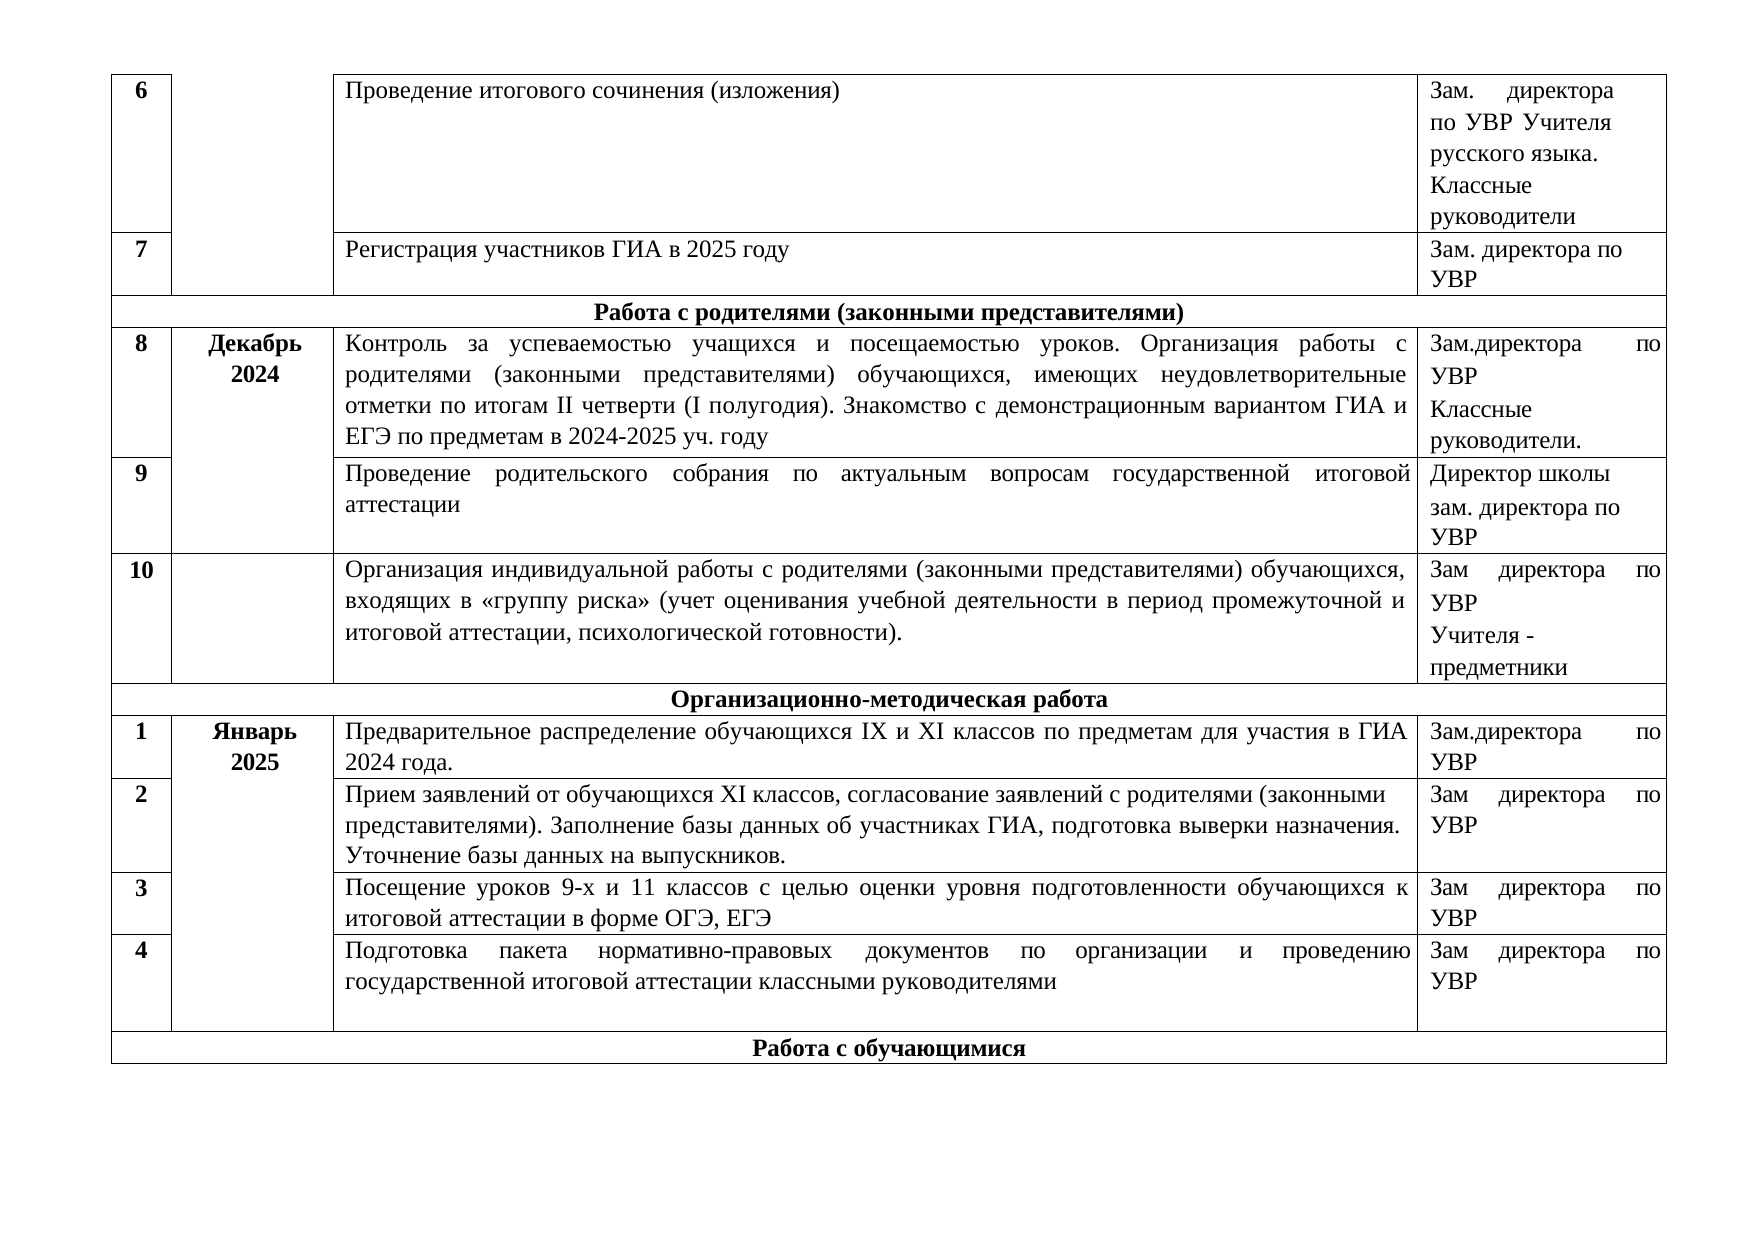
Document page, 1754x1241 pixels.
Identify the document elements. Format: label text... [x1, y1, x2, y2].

table_cell Проведение родительского собрания по актуальным вопросам государственной итоговой аттестации [334, 458, 1417, 553]
table_cell Зам. директора по УВР [1418, 233, 1666, 295]
table_cell 9 [112, 458, 171, 553]
table_cell Посещение уроков 9-х и 11 классов с целью оценки уровня подготовленности обучающихся к итоговой аттестации в форме ОГЭ, ЕГЭ [334, 873, 1417, 934]
table_cell Директор школы зам. директора по УВР [1418, 458, 1666, 553]
table_header 6 [112, 75, 171, 232]
table_cell 1 [112, 716, 171, 778]
table_cell 10 [112, 554, 171, 683]
table_cell [172, 554, 333, 683]
table_cell Зам.директора по УВР [1418, 716, 1666, 778]
table_header Проведение итогового сочинения (изложения) [334, 75, 1417, 232]
table_cell Декабрь 2024 [172, 328, 333, 553]
table_cell Зам директора по УВР [1418, 779, 1666, 872]
table_cell Прием заявлений от обучающихся XI классов, согласование заявлений с родителями (законными представителями). Заполнение базы данных об участниках ГИА, подготовка выверки назначения. Уточнение базы данных на выпускников. [334, 779, 1417, 872]
table_cell 7 [112, 233, 171, 295]
table_cell 4 [112, 935, 171, 1031]
table_cell Работа с обучающимися [112, 1032, 1666, 1063]
table_cell Зам директора по УВР Учителя - предметники [1418, 554, 1666, 683]
table_cell Подготовка пакета нормативно-правовых документов по организации и проведению государственной итоговой аттестации классными руководителями [334, 935, 1417, 1031]
table_cell Январь 2025 [172, 716, 333, 1031]
table_cell Организация индивидуальной работы с родителями (законными представителями) обучающихся, входящих в «группу риска» (учет оценивания учебной деятельности в период промежуточной и итоговой аттестации, психологической готовности). [334, 554, 1417, 683]
table_cell 3 [112, 873, 171, 934]
table_cell Контроль за успеваемостью учащихся и посещаемостью уроков. Организация работы с родителями (законными представителями) обучающихся, имеющих неудовлетворительные отметки по итогам II четверти (I полугодия). Знакомство с демонстрационным вариантом ГИА и ЕГЭ по предметам в 2024-2025 уч. году [334, 328, 1417, 457]
table_cell Зам директора по УВР [1418, 935, 1666, 1031]
table_cell Предварительное распределение обучающихся IX и XI классов по предметам для участия в ГИА 2024 года. [334, 716, 1417, 778]
table_cell Организационно-методическая работа [112, 684, 1666, 715]
table_cell 8 [112, 328, 171, 457]
table_header Зам. директора по УВР Учителя русского языка. Классные руководители [1418, 75, 1666, 232]
table_cell Работа с родителями (законными представителями) [112, 296, 1666, 327]
table_cell Регистрация участников ГИА в 2025 году [334, 233, 1417, 295]
table_cell Зам.директора по УВР Классные руководители. [1418, 328, 1666, 457]
table_header [172, 74, 333, 295]
table_cell 2 [112, 779, 171, 872]
table_cell Зам директора по УВР [1418, 873, 1666, 934]
